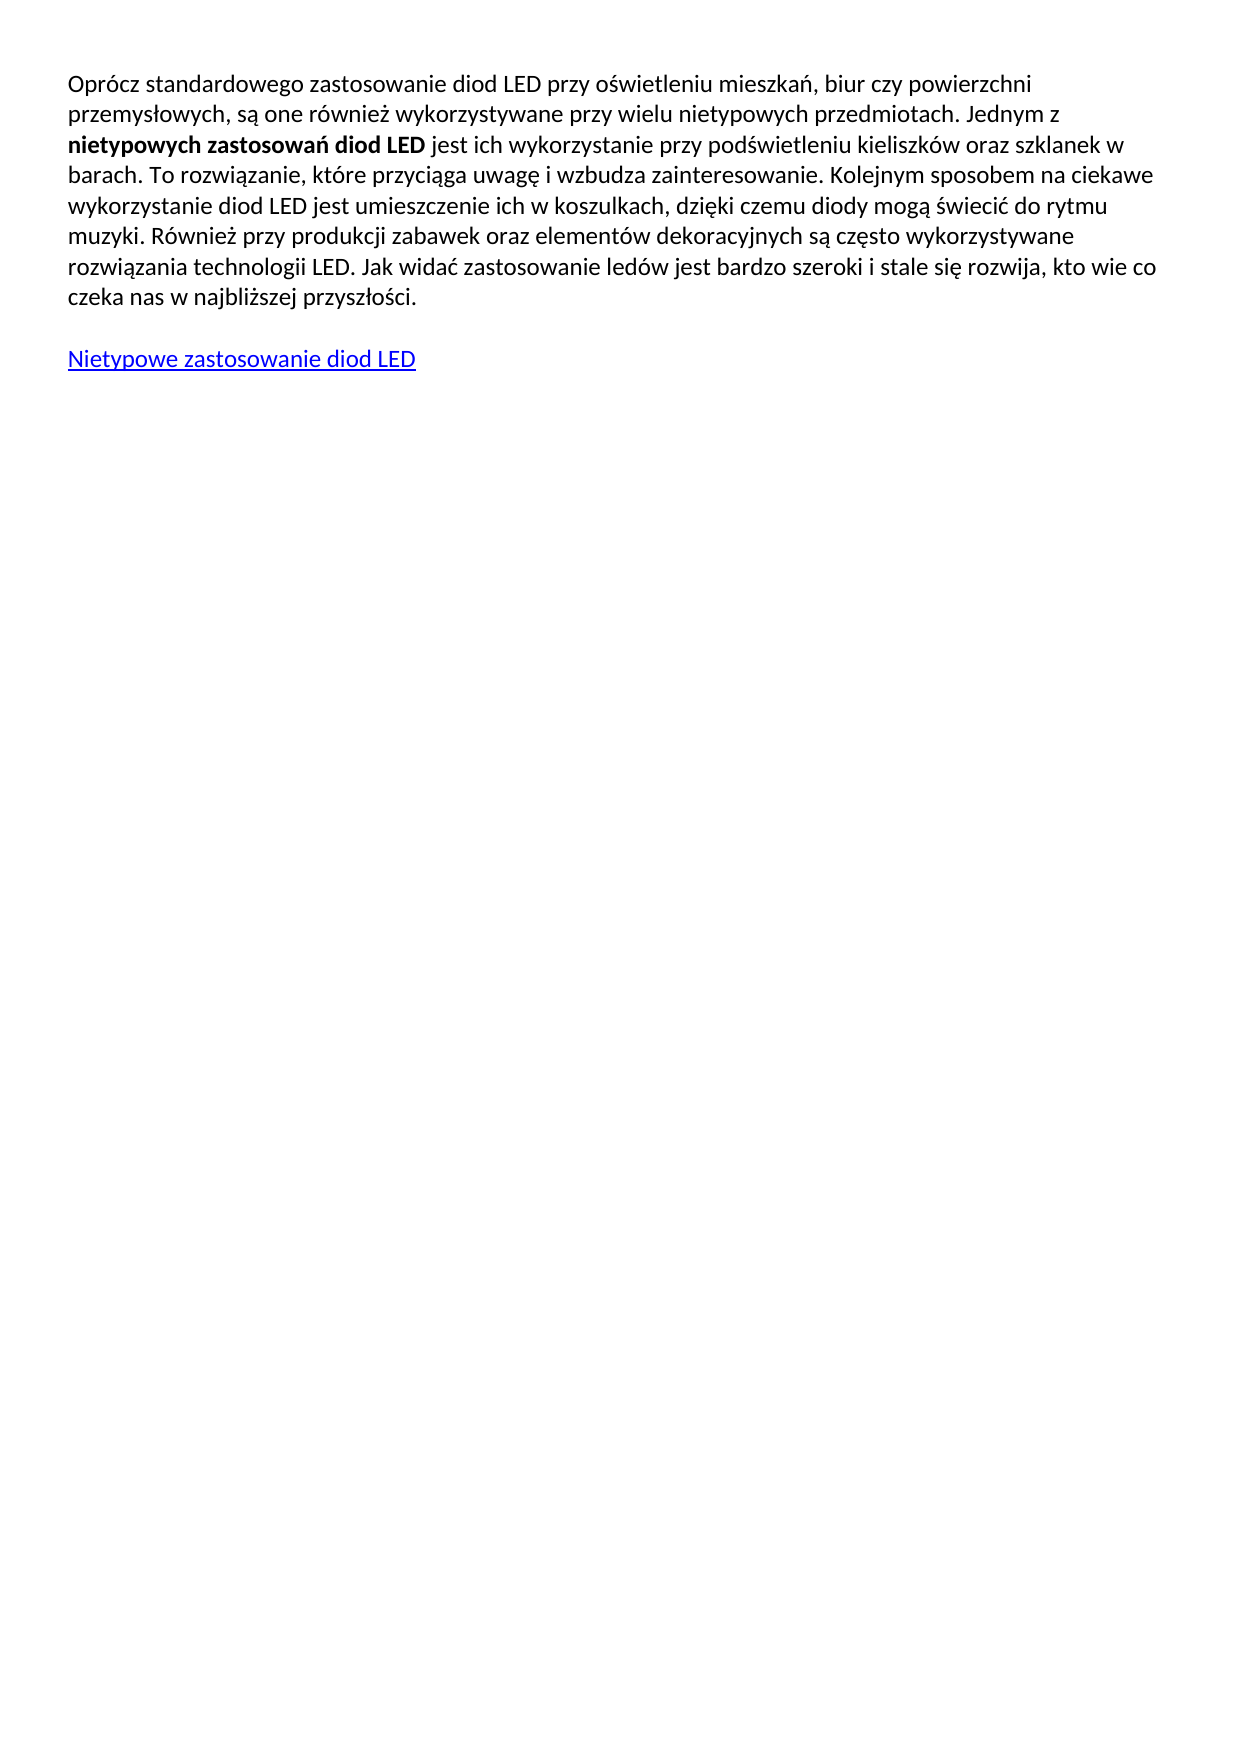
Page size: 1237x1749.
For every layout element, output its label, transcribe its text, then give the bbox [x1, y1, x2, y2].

text Nietypowe zastosowanie diod LED [68, 343, 1169, 374]
text Oprócz standardowego zastosowanie diod LED przy oświetleniu mieszkań, biur czy powierzchni przemysłowych, są one również wykorzystywane przy wielu nietypowych przedmiotach. Jednym z nietypowych zastosowań diod LED jest ich wykorzystanie przy podświetleniu kieliszków oraz szklanek w barach. To rozwiązanie, które przyciąga uwagę i wzbudza zainteresowanie. Kolejnym sposobem na ciekawe wykorzystanie diod LED jest umieszczenie ich w koszulkach, dzięki czemu diody mogą świecić do rytmu muzyki. Również przy produkcji zabawek oraz elementów dekoracyjnych są często wykorzystywane rozwiązania technologii LED. Jak widać zastosowanie ledów jest bardzo szeroki i stale się rozwija, kto wie co czeka nas w najbliższej przyszłości. [68, 68, 1169, 312]
